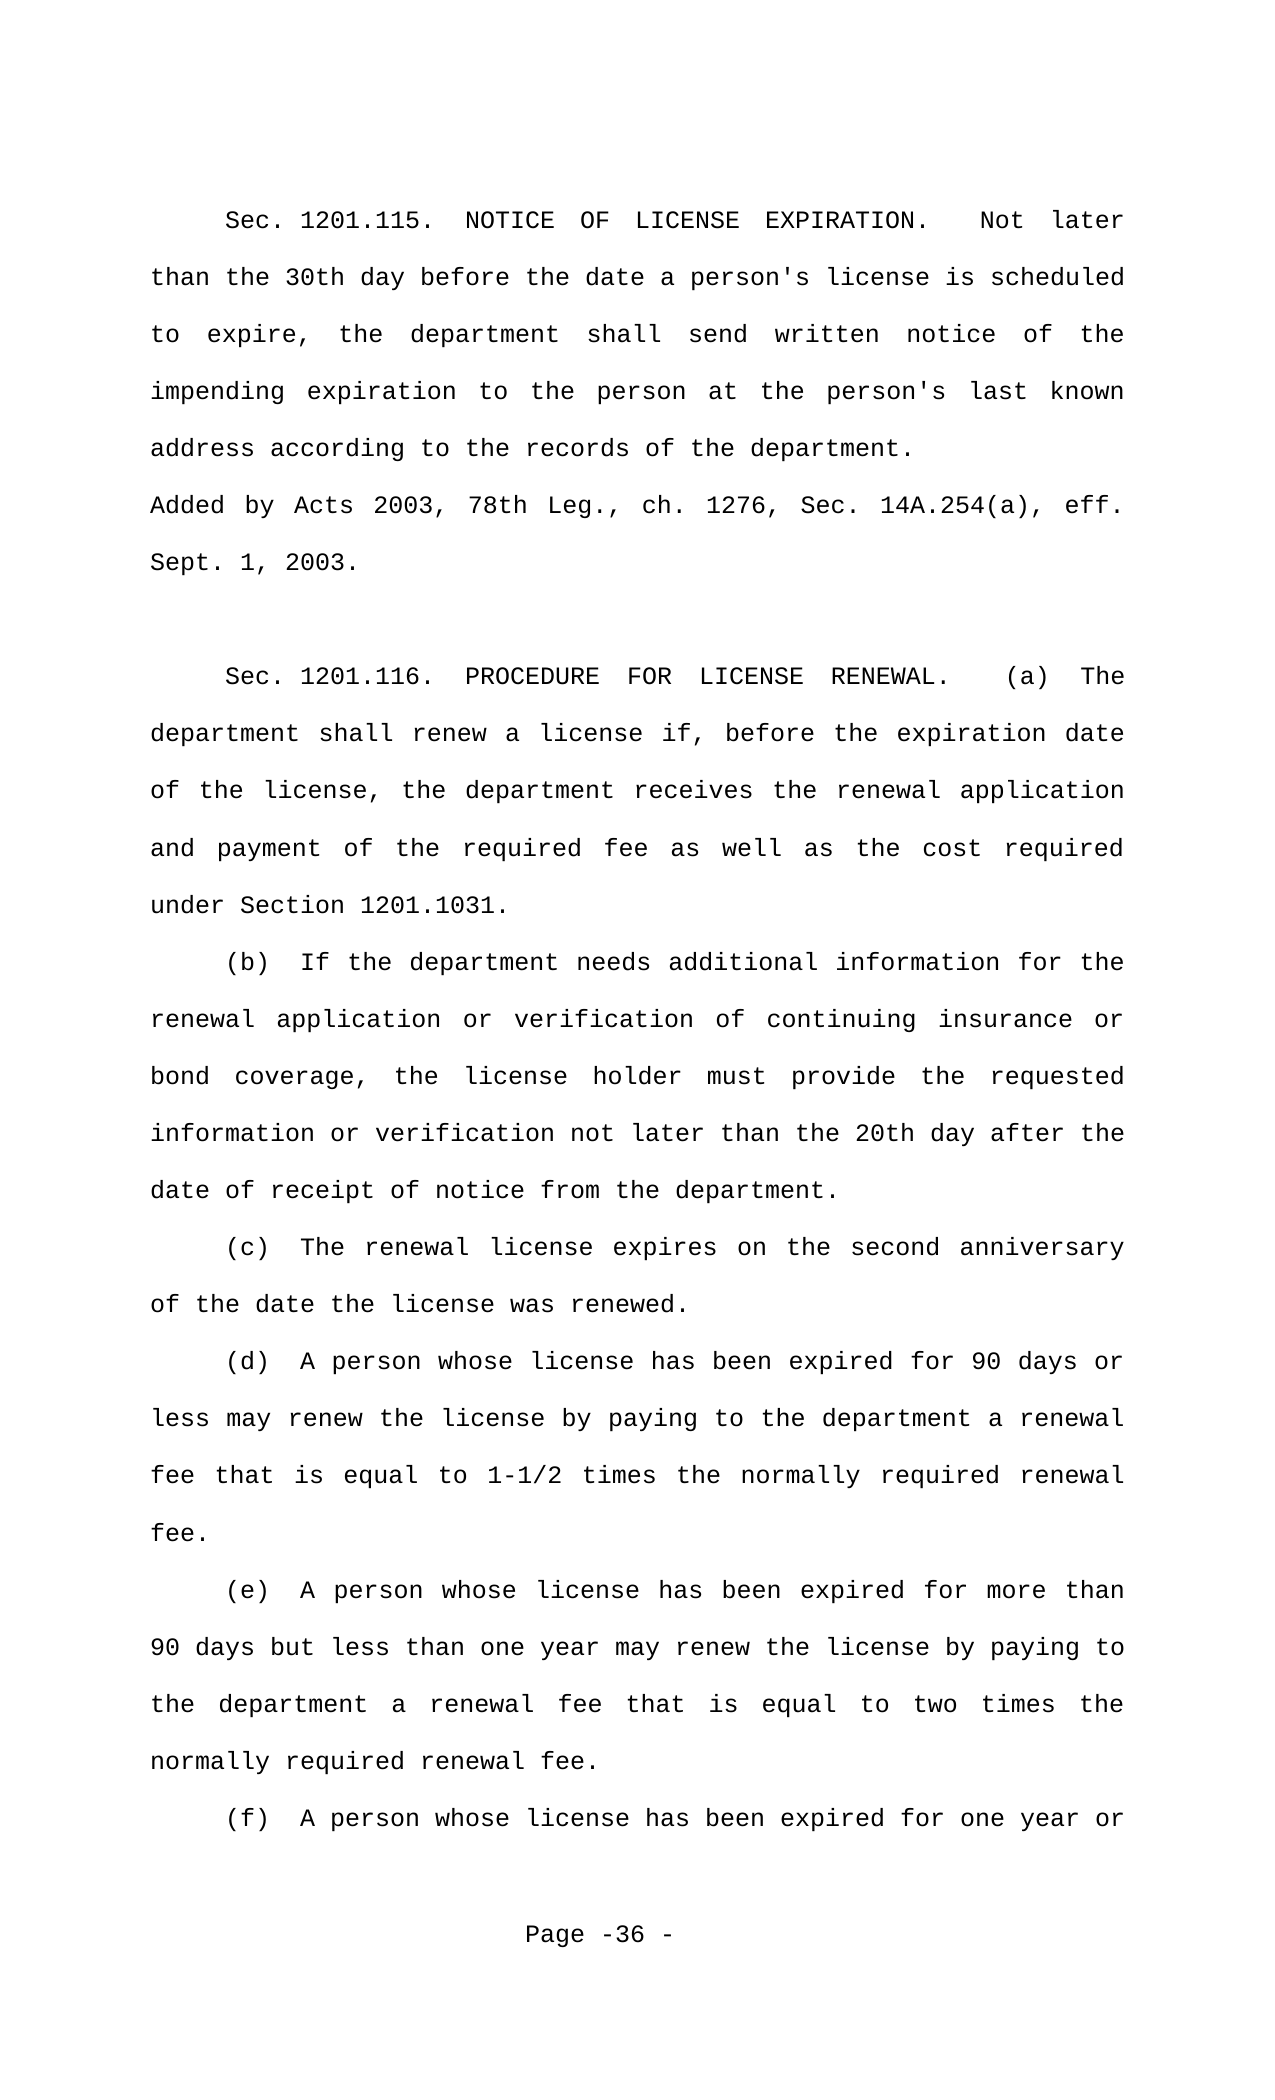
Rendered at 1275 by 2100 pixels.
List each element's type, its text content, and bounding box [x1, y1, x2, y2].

text (c) The renewal license expires on the second anniversary of the date the license was renewed. [150, 1234, 1125, 1320]
text Sec. 1201.116. PROCEDURE FOR LICENSE RENEWAL. (a) The department shall renew a license if, before the expiration date of the license, the department receives the renewal application and payment of the required fee as well as the cost required under Section 1201.1031. [150, 664, 1125, 921]
text Added by Acts 2003, 78th Leg., ch. 1276, Sec. 14A.254(a), eff. Sept. 1, 2003. [150, 492, 1125, 578]
text (e) A person whose license has been expired for more than 90 days but less than one year may renew the license by paying to the department a renewal fee that is equal to two times the normally required renewal fee. [150, 1577, 1125, 1777]
text Sec. 1201.115. NOTICE OF LICENSE EXPIRATION. Not later than the 30th day before the date a person's license is scheduled to expire, the department shall send written notice of the impending expiration to the person at the person's last known address according to the records of the department. [150, 207, 1125, 464]
text (d) A person whose license has been expired for 90 days or less may renew the license by paying to the department a renewal fee that is equal to 1-1/2 times the normally required renewal fee. [150, 1349, 1125, 1548]
text (b) If the department needs additional information for the renewal application or verification of continuing insurance or bond coverage, the license holder must provide the requested information or verification not later than the 20th day after the date of receipt of notice from the department. [150, 949, 1125, 1206]
